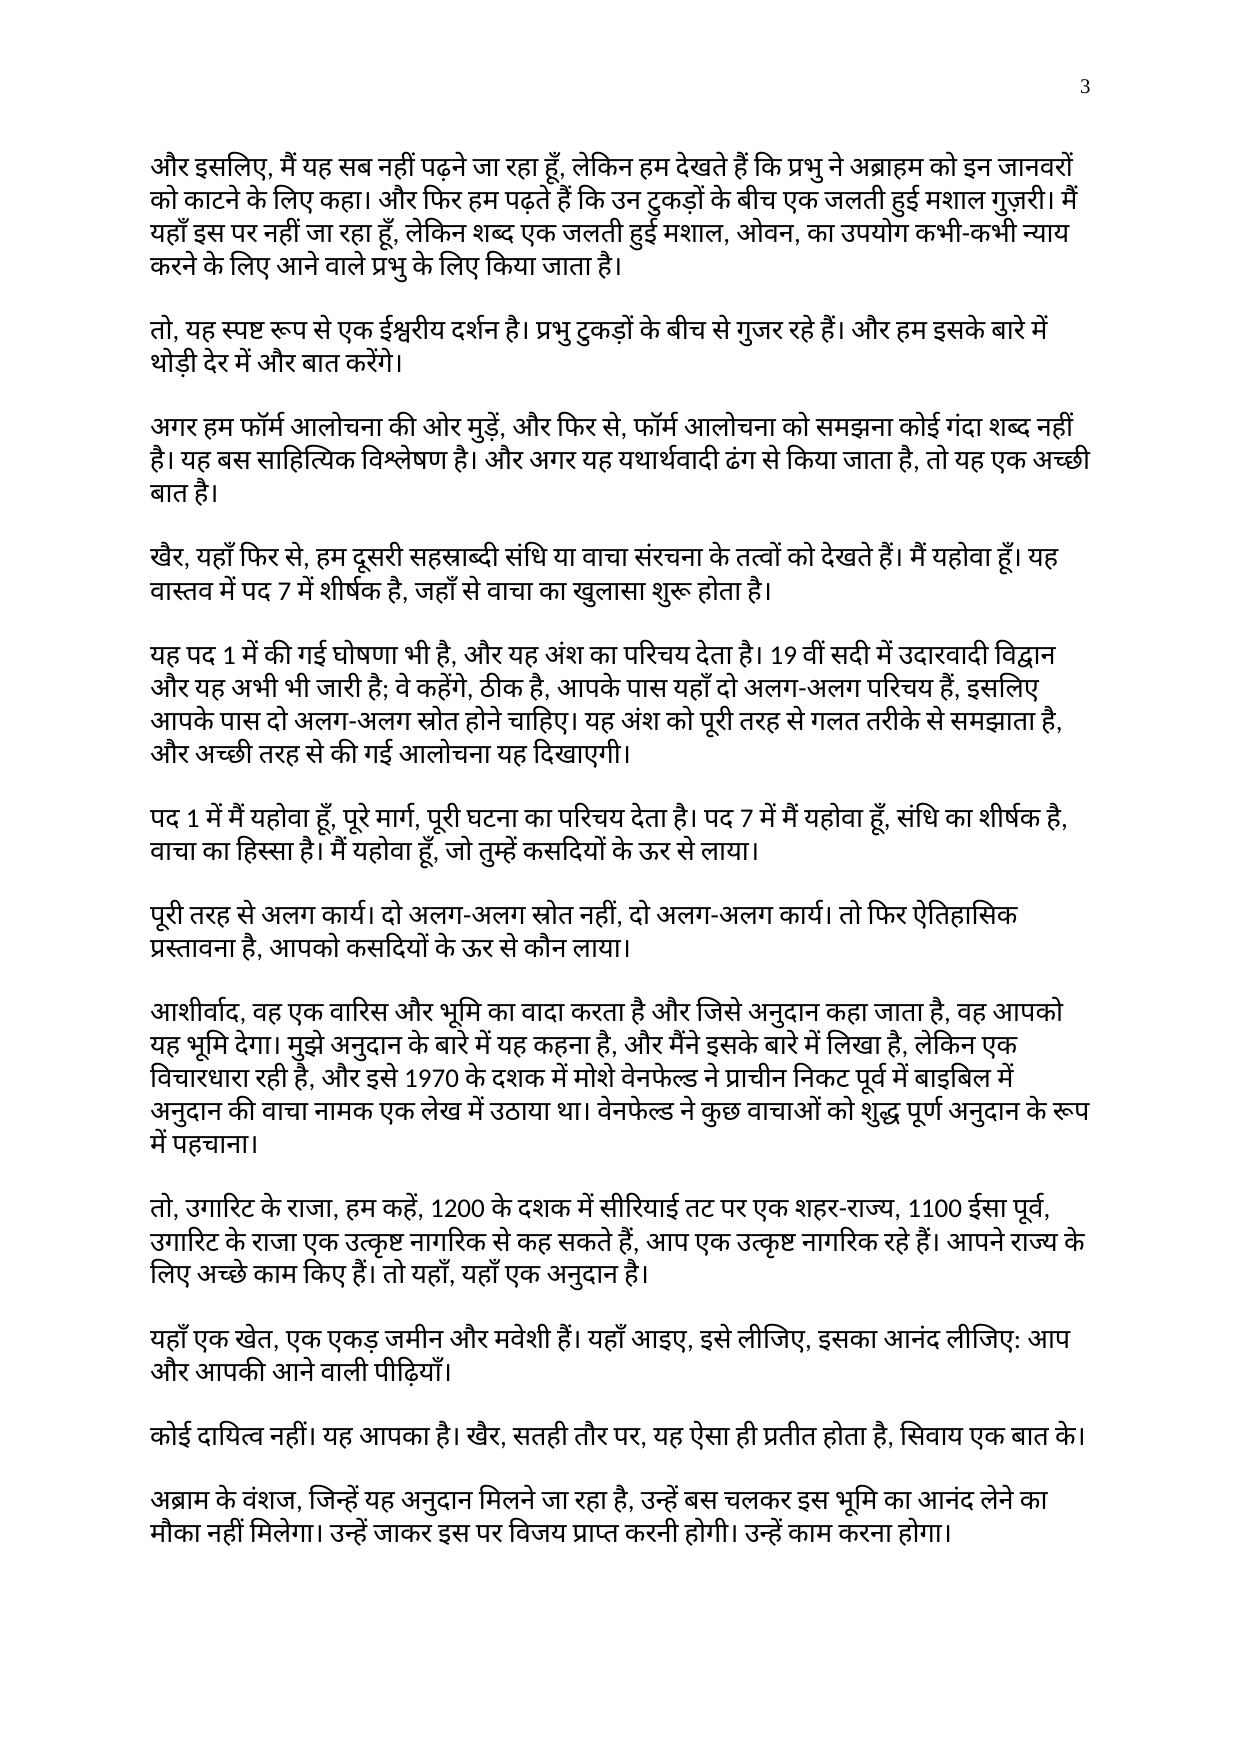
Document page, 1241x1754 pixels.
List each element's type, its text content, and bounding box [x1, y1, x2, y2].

text तो, यह स्पष्ट रूप से एक ईश्वरीय दर्शन है। प्रभु टुकड़ों के बीच से गुजर रहे हैं। और हम इसके बारे में थोड़ी देर में और बात करेंगे। [150, 313, 1090, 379]
text खैर, यहाँ फिर से, हम दूसरी सहस्राब्दी संधि या वाचा संरचना के तत्वों को देखते हैं। मैं यहोवा हूँ। यह वास्तव में पद 7 में शीर्षक है, जहाँ से वाचा का खुलासा शुरू होता है। [150, 541, 1090, 607]
text तो, उगारिट के राजा, हम कहें, 1200 के दशक में सीरियाई तट पर एक शहर-राज्य, 1100 ईसा पूर्व, उगारिट के राजा एक उत्कृष्ट नागरिक से कह सकते हैं, आप एक उत्कृष्ट नागरिक रहे हैं। आपने राज्य के लिए अच्छे काम किए हैं। तो यहाँ, यहाँ एक अनुदान है। [150, 1192, 1090, 1291]
text यह पद 1 में की गई घोषणा भी है, और यह अंश का परिचय देता है। 19वीं सदी में उदारवादी विद्वान और यह अभी भी जारी है; वे कहेंगे, ठीक है, आपके पास यहाँ दो अलग-अलग परिचय हैं, इसलिए आपके पास दो अलग-अलग स्रोत होने चाहिए। यह अंश को पूरी तरह से गलत तरीके से समझाता है, और अच्छी तरह से की गई आलोचना यह दिखाएगी। [150, 638, 1090, 770]
text अगर हम फॉर्म आलोचना की ओर मुड़ें, और फिर से, फॉर्म आलोचना को समझना कोई गंदा शब्द नहीं है। यह बस साहित्यिक विश्लेषण है। और अगर यह यथार्थवादी ढंग से किया जाता है, तो यह एक अच्छी बात है। [150, 410, 1090, 509]
text आशीर्वाद, वह एक वारिस और भूमि का वादा करता है और जिसे अनुदान कहा जाता है, वह आपको यह भूमि देगा। मुझे अनुदान के बारे में यह कहना है, और मैंने इसके बारे में लिखा है, लेकिन एक विचारधारा रही है, और इसे 1970 के दशक में मोशे वेनफेल्ड ने प्राचीन निकट पूर्व में बाइबिल में अनुदान की वाचा नामक एक लेख में उठाया था। वेनफेल्ड ने कुछ वाचाओं को शुद्ध पूर्ण अनुदान के रूप में पहचाना। [150, 995, 1090, 1161]
text पूरी तरह से अलग कार्य। दो अलग-अलग स्रोत नहीं, दो अलग-अलग कार्य। तो फिर ऐतिहासिक प्रस्तावना है, आपको कसदियों के ऊर से कौन लाया। [150, 898, 1090, 964]
text अब्राम के वंशज, जिन्हें यह अनुदान मिलने जा रहा है, उन्हें बस चलकर इस भूमि का आनंद लेने का मौका नहीं मिलेगा। उन्हें जाकर इस पर विजय प्राप्त करनी होगी। उन्हें काम करना होगा। [150, 1483, 1090, 1549]
text यहाँ एक खेत, एक एकड़ जमीन और मवेशी हैं। यहाँ आइए, इसे लीजिए, इसका आनंद लीजिए: आप और आपकी आने वाली पीढ़ियाँ। [150, 1322, 1090, 1388]
text कोई दायित्व नहीं। यह आपका है। खैर, सतही तौर पर, यह ऐसा ही प्रतीत होता है, सिवाय एक बात के। [150, 1419, 1090, 1452]
text पद 1 में मैं यहोवा हूँ, पूरे मार्ग, पूरी घटना का परिचय देता है। पद 7 में मैं यहोवा हूँ, संधि का शीर्षक है, वाचा का हिस्सा है। मैं यहोवा हूँ, जो तुम्हें कसदियों के ऊर से लाया। [150, 801, 1090, 867]
text और इसलिए, मैं यह सब नहीं पढ़ने जा रहा हूँ, लेकिन हम देखते हैं कि प्रभु ने अब्राहम को इन जानवरों को काटने के लिए कहा। और फिर हम पढ़ते हैं कि उन टुकड़ों के बीच एक जलती हुई मशाल गुज़री। मैं यहाँ इस पर नहीं जा रहा हूँ, लेकिन शब्द एक जलती हुई मशाल, ओवन, का उपयोग कभी-कभी न्याय करने के लिए आने वाले प्रभु के लिए किया जाता है। [150, 150, 1090, 282]
